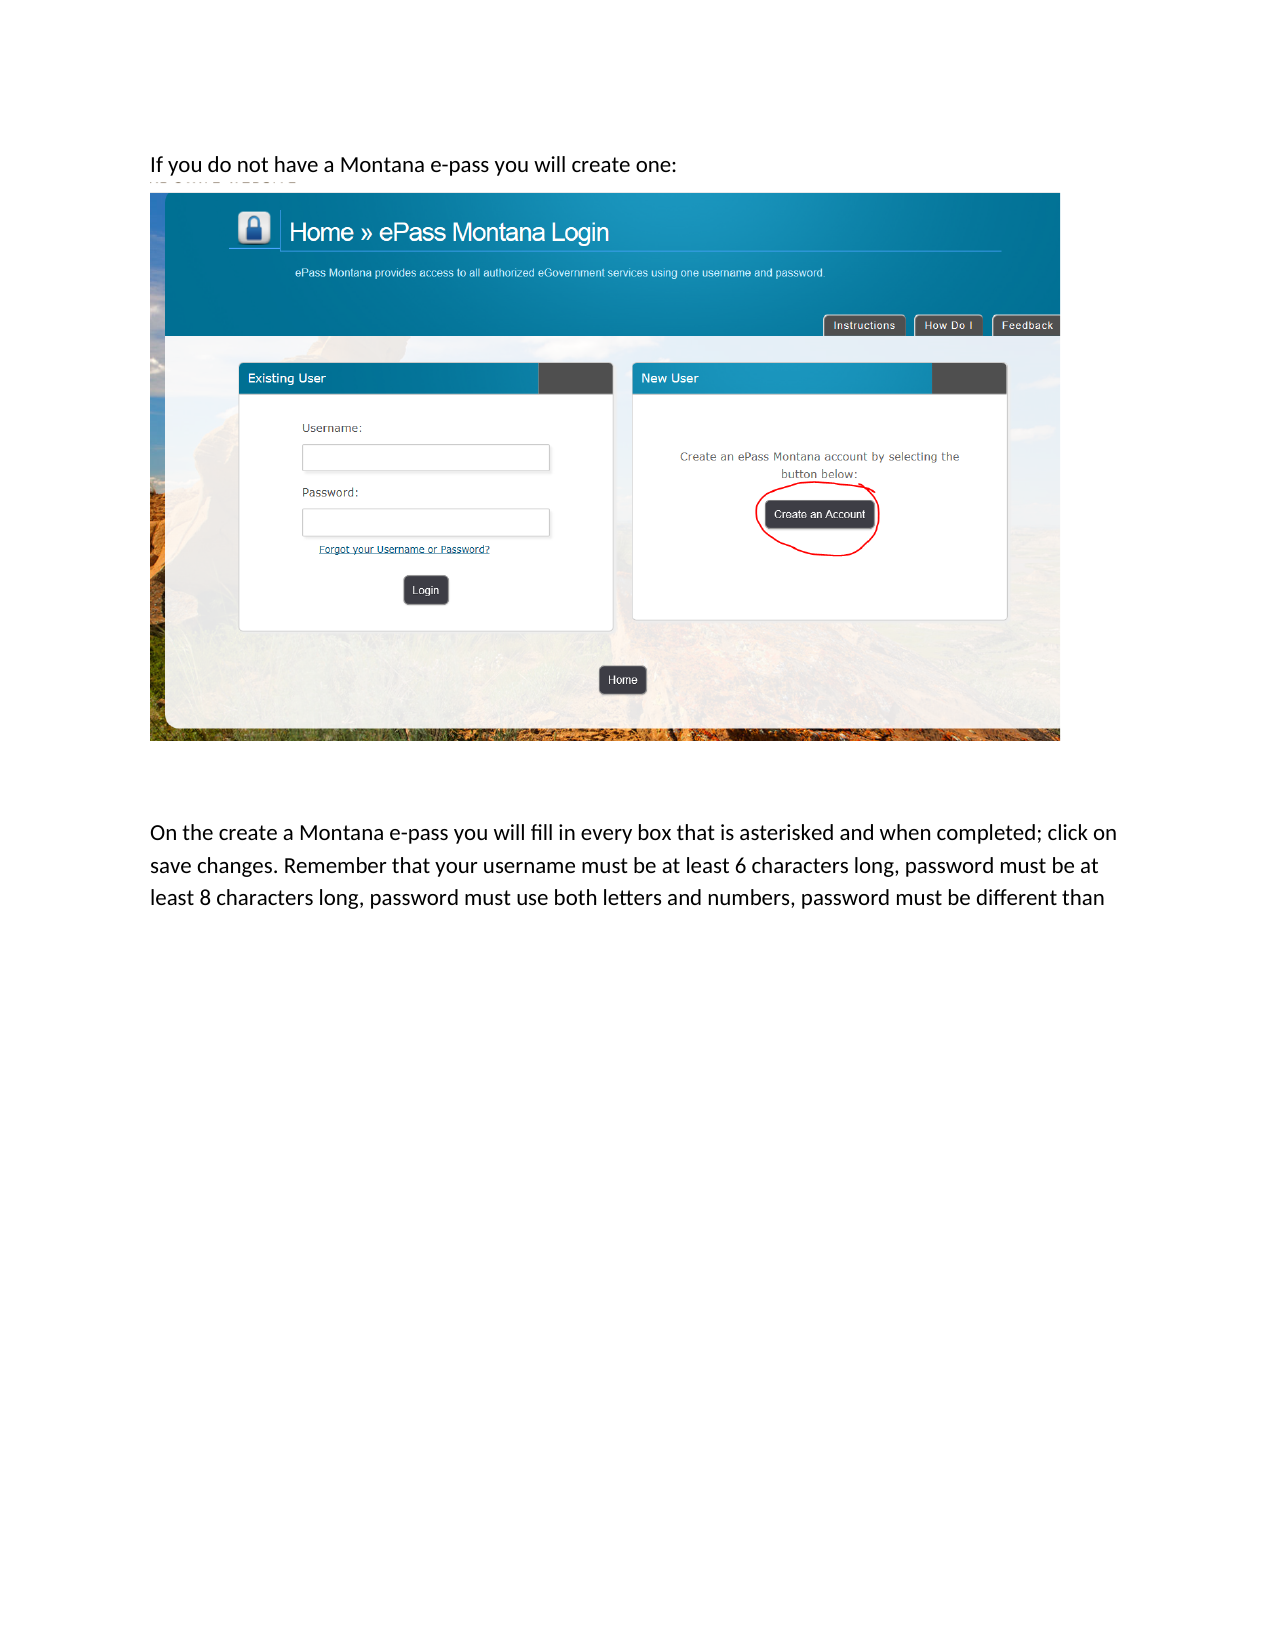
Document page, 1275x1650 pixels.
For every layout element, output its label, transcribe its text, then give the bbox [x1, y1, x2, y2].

picture [459, 231, 464, 240]
picture [150, 182, 1060, 741]
picture [477, 228, 485, 240]
picture [454, 223, 459, 240]
picture [381, 230, 392, 236]
text On the create a Montana e-pass you will fill in every box that is asterisked and when completed; click on save changes. Remember that your username must be at least 6 characters long, password must be at least 8 characters long, password must use both letters and numbers, password must be different than your username, password is case sensitive. Save your created username and password for future use. [150, 818, 1125, 911]
picture [342, 229, 353, 240]
picture [239, 212, 270, 243]
picture [437, 233, 445, 238]
picture [413, 228, 421, 240]
picture [467, 223, 471, 240]
picture [395, 223, 405, 240]
